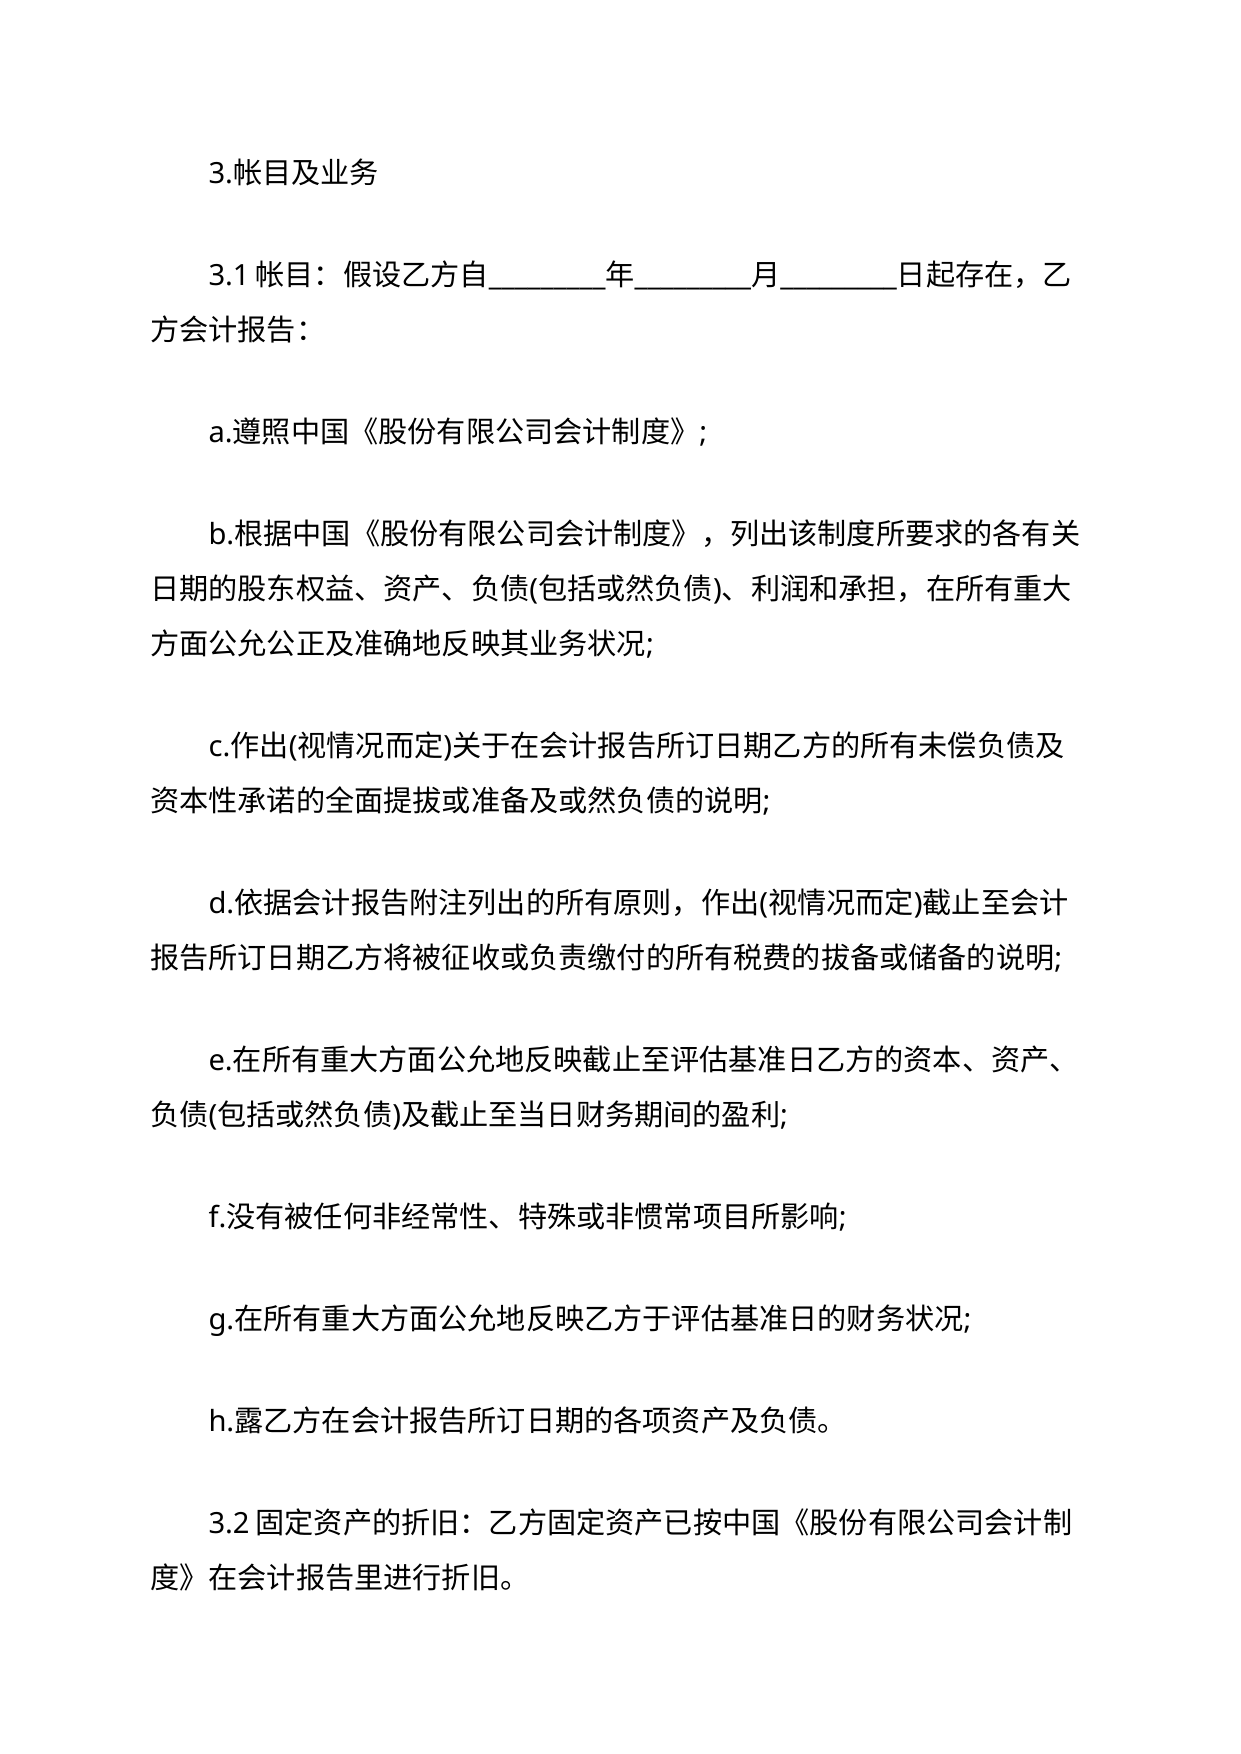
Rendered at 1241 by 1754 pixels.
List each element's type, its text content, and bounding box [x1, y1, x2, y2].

text f.没有被任何非经常性、特殊或非惯常项目所影响; [150, 1194, 1090, 1236]
text 3.1帐目：假设乙方自_________年_________月_________日起存在，乙方会计报告： [150, 252, 1090, 349]
text 3.2固定资产的折旧：乙方固定资产已按中国《股份有限公司会计制度》在会计报告里进行折旧。 [150, 1499, 1090, 1597]
text g.在所有重大方面公允地反映乙方于评估基准日的财务状况; [150, 1296, 1090, 1338]
text e.在所有重大方面公允地反映截止至评估基准日乙方的资本、资产、负债(包括或然负债)及截止至当日财务期间的盈利; [150, 1037, 1090, 1134]
text d.依据会计报告附注列出的所有原则，作出(视情况而定)截止至会计报告所订日期乙方将被征收或负责缴付的所有税费的拔备或储备的说明; [150, 880, 1090, 977]
text a.遵照中国《股份有限公司会计制度》; [150, 409, 1090, 451]
text 3.帐目及业务 [150, 150, 1090, 192]
text c.作出(视情况而定)关于在会计报告所订日期乙方的所有未偿负债及资本性承诺的全面提拔或准备及或然负债的说明; [150, 723, 1090, 820]
text b.根据中国《股份有限公司会计制度》，列出该制度所要求的各有关日期的股东权益、资产、负债(包括或然负债)、利润和承担，在所有重大方面公允公正及准确地反映其业务状况; [150, 511, 1090, 663]
text h.露乙方在会计报告所订日期的各项资产及负债。 [150, 1398, 1090, 1440]
